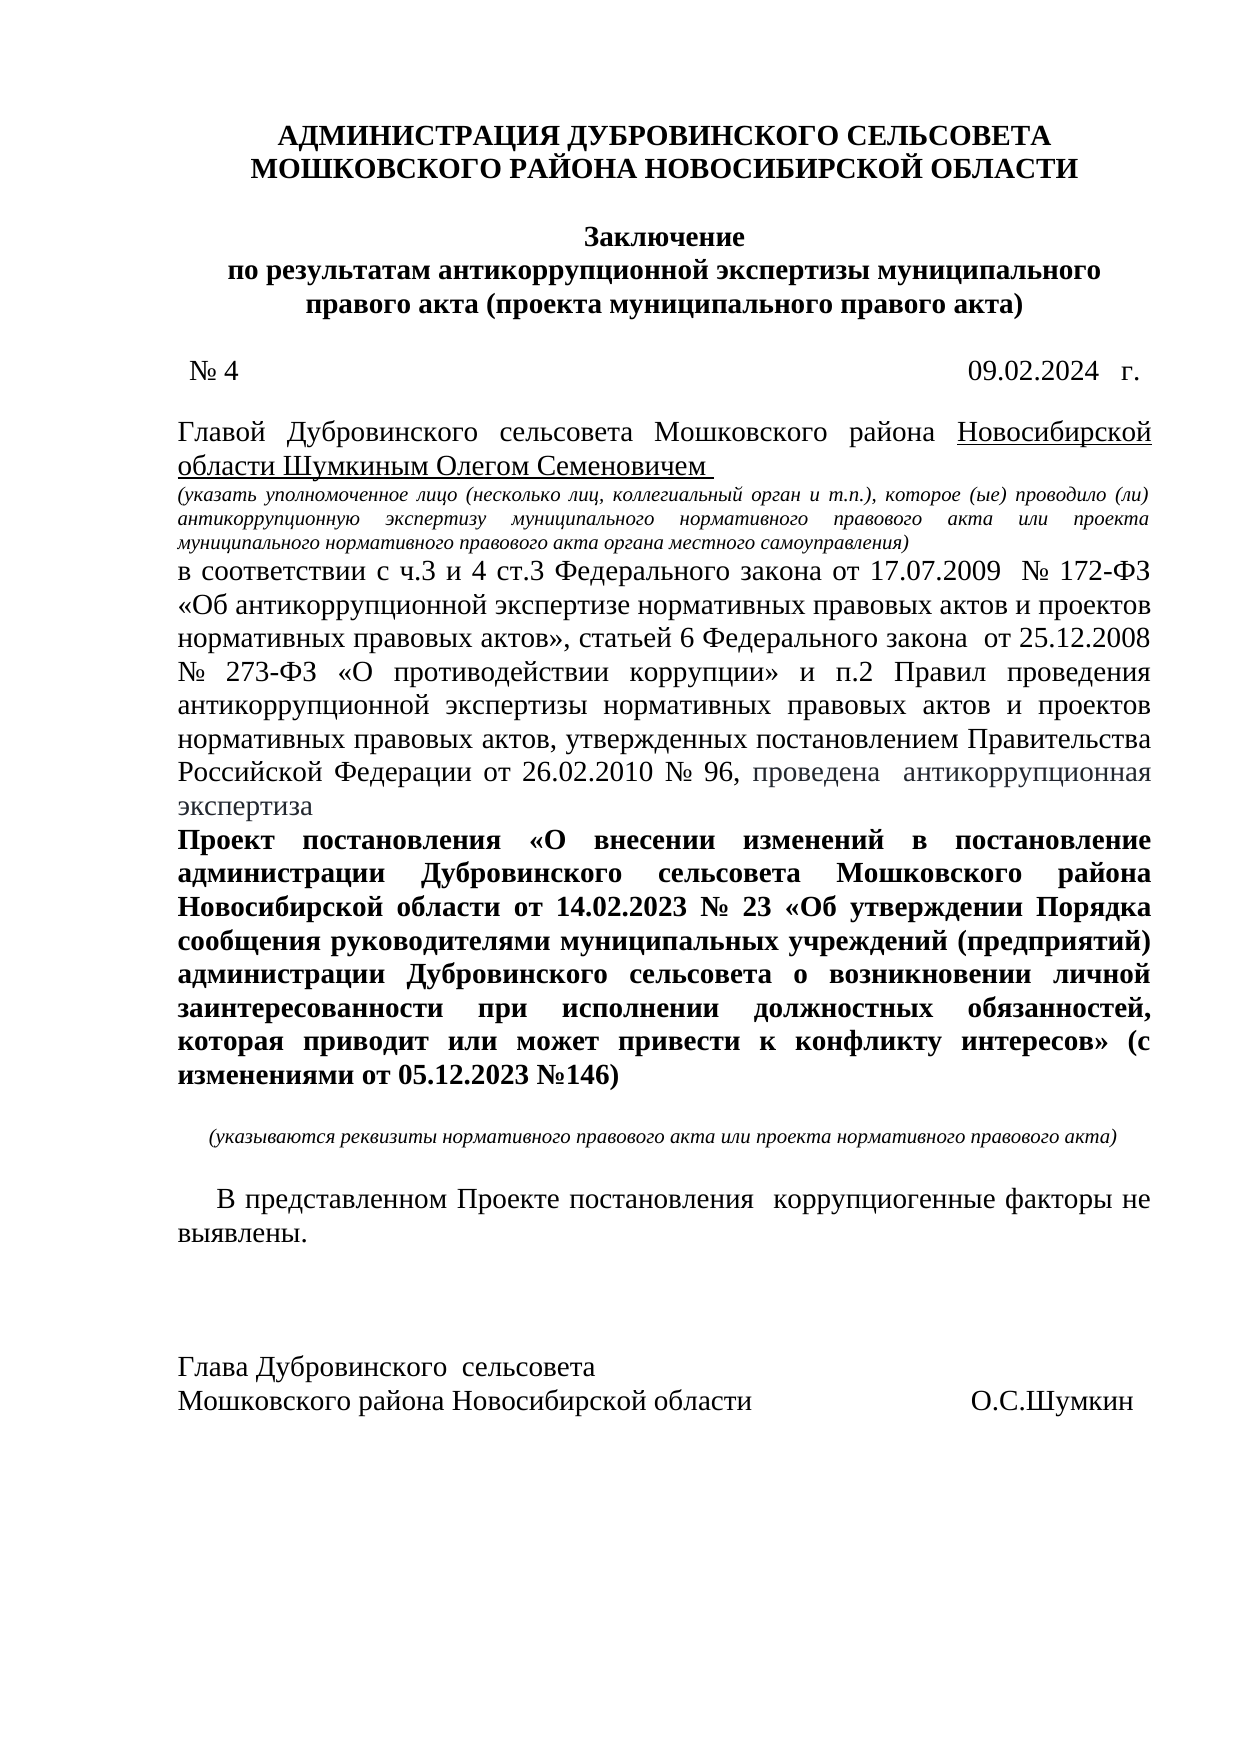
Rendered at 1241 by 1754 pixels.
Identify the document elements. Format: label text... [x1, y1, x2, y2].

text (указываются реквизиты нормативного правового акта или проекта нормативного правового акта) [177, 1124, 1152, 1148]
text правого акта (проекта муниципального правого акта) [177, 286, 1152, 319]
text Главой Дубровинского сельсовета Мошковского района Новосибирской области Шумкиным Олегом Семеновичем [177, 414, 1152, 482]
text Заключение [177, 219, 1152, 252]
text Глава Дубровинского сельсовета [177, 1349, 1152, 1383]
text МОШКОВСКОГО РАЙОНА НОВОСИБИРСКОЙ ОБЛАСТИ [177, 152, 1152, 185]
text В представленном Проекте постановления коррупциогенные факторы не выявлены. [177, 1182, 1152, 1249]
text по результатам антикоррупционной экспертизы муниципального [177, 252, 1152, 286]
text Мошковского района Новосибирской области О.С.Шумкин [177, 1383, 1152, 1416]
text в соответствии с ч.3 и 4 ст.3 Федерального закона от 17.07.2009 № 172-ФЗ «Об антикоррупционной экспертизе нормативных правовых актов и проектов нормативных правовых актов», статьей 6 Федерального закона от 25.12.2008 № 273-ФЗ «О противодействии коррупции» и п.2 Правил проведения антикоррупционной экспертизы нормативных правовых актов и проектов нормативных правовых актов, утвержденных постановлением Правительства Российской Федерации от 26.02.2010 № 96, проведена антикоррупционная экспертиза [177, 554, 1152, 822]
text АДМИНИСТРАЦИЯ ДУБРОВИНСКОГО СЕЛЬСОВЕТА [177, 118, 1152, 152]
text № 4 09.02.2024 г. [177, 353, 1152, 386]
text (указать уполномоченное лицо (несколько лиц, коллегиальный орган и т.п.), которое (ые) проводило (ли) антикоррупционную экспертизу муниципального нормативного правового акта или проекта муниципального нормативного правового акта органа местного самоуправления) [177, 482, 1152, 554]
text Проект постановления «О внесении изменений в постановление администрации Дубровинского сельсовета Мошковского района Новосибирской области от 14.02.2023 № 23 «Об утверждении Порядка сообщения руководителями муниципальных учреждений (предприятий) администрации Дубровинского сельсовета о возникновении личной заинтересованности при исполнении должностных обязанностей, которая приводит или может привести к конфликту интересов» (с изменениями от 05.12.2023 №146) [177, 822, 1152, 1090]
